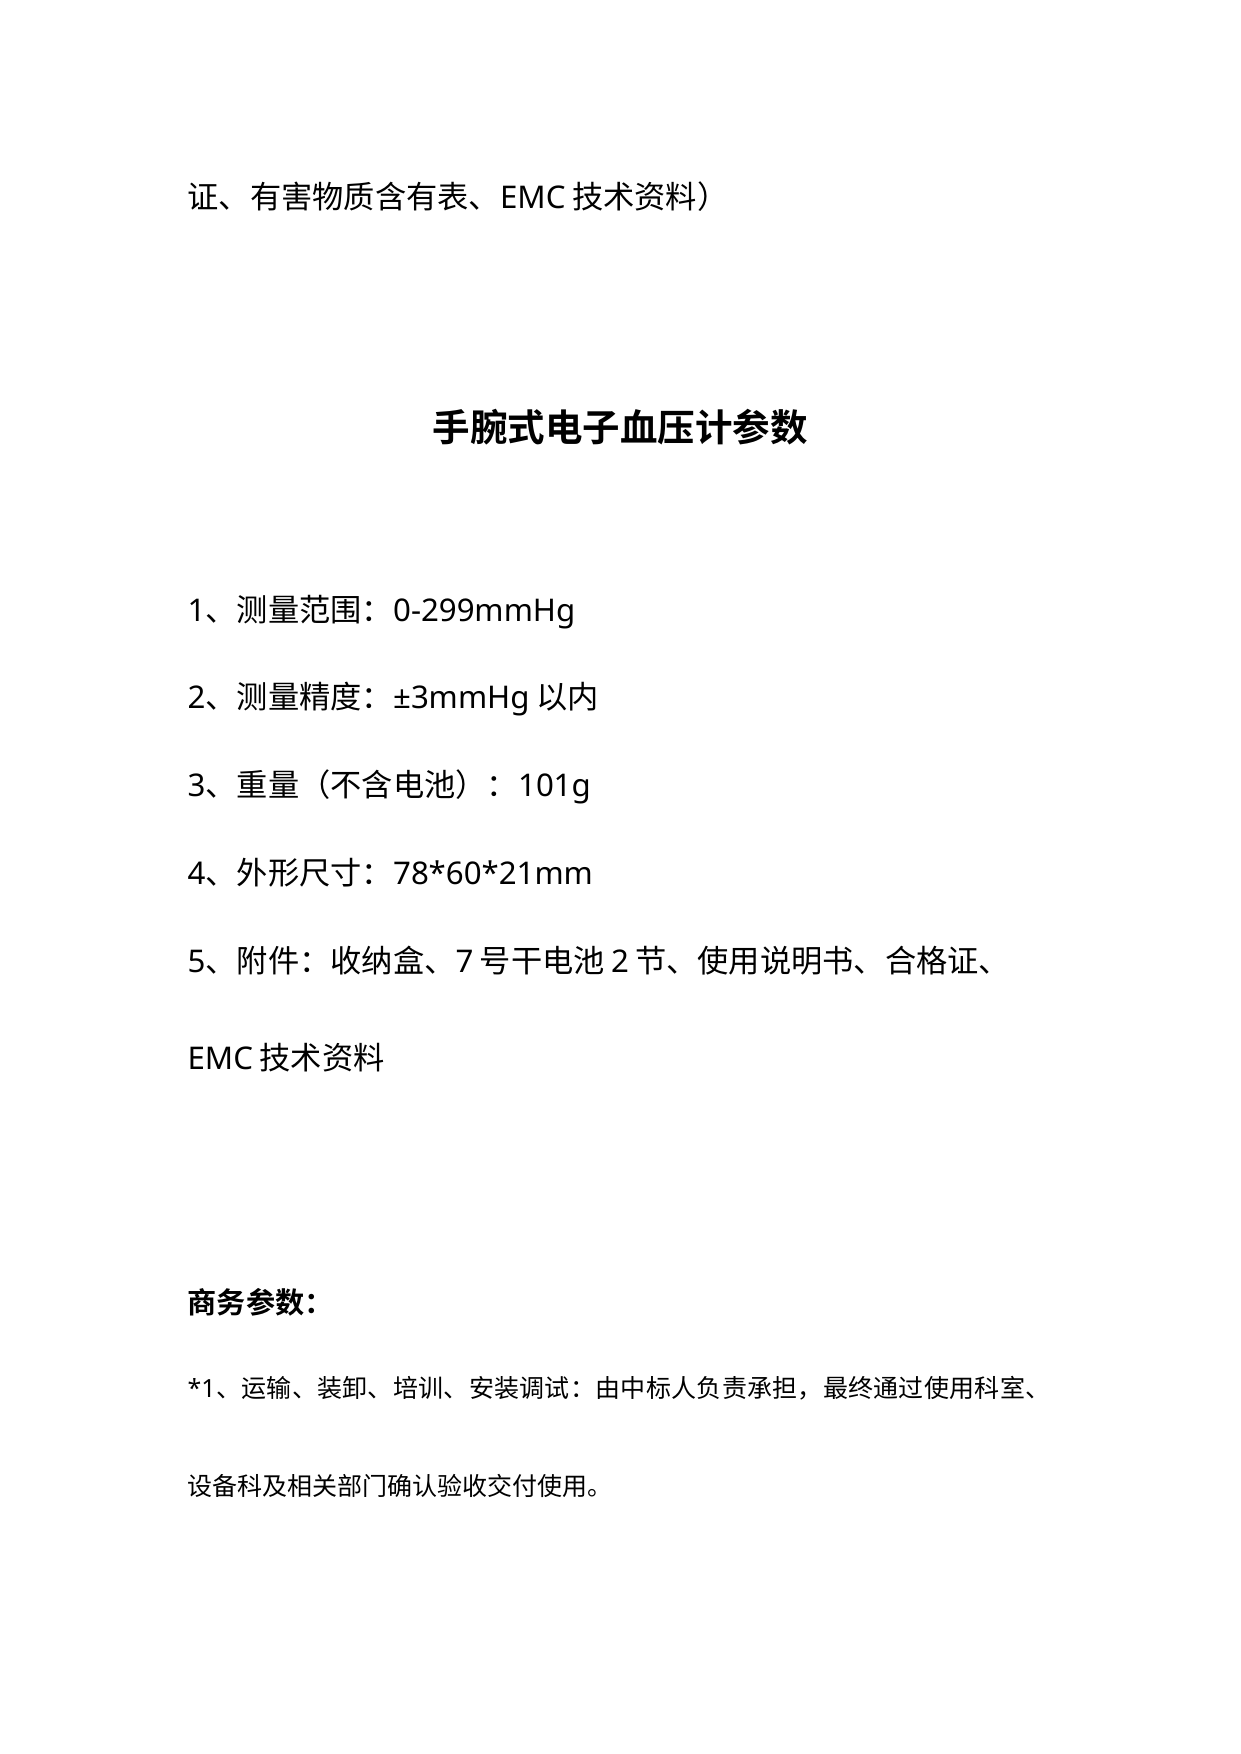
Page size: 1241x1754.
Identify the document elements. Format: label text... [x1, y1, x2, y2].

list 3、重量（不含电池）：101g [187, 751, 1053, 816]
list 手腕式电子血压计参数 [187, 392, 1053, 457]
list *1、运输、装卸、培训、安装调试：由中标人负责承担，最终通过使用科室、设备科及相关部门确认验收交付使用。 [187, 1354, 1053, 1517]
list 1、测量范围：0-299mmHg [187, 575, 1053, 640]
text 商务参数： [187, 1268, 1053, 1333]
list 5、附件：收纳盒、7号干电池2节、使用说明书、合格证、EMC技术资料 [187, 926, 1053, 1088]
list 2、测量精度：±3mmHg以内 [187, 663, 1053, 728]
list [187, 162, 1053, 227]
list 4、外形尺寸：78*60*21mm [187, 838, 1053, 903]
